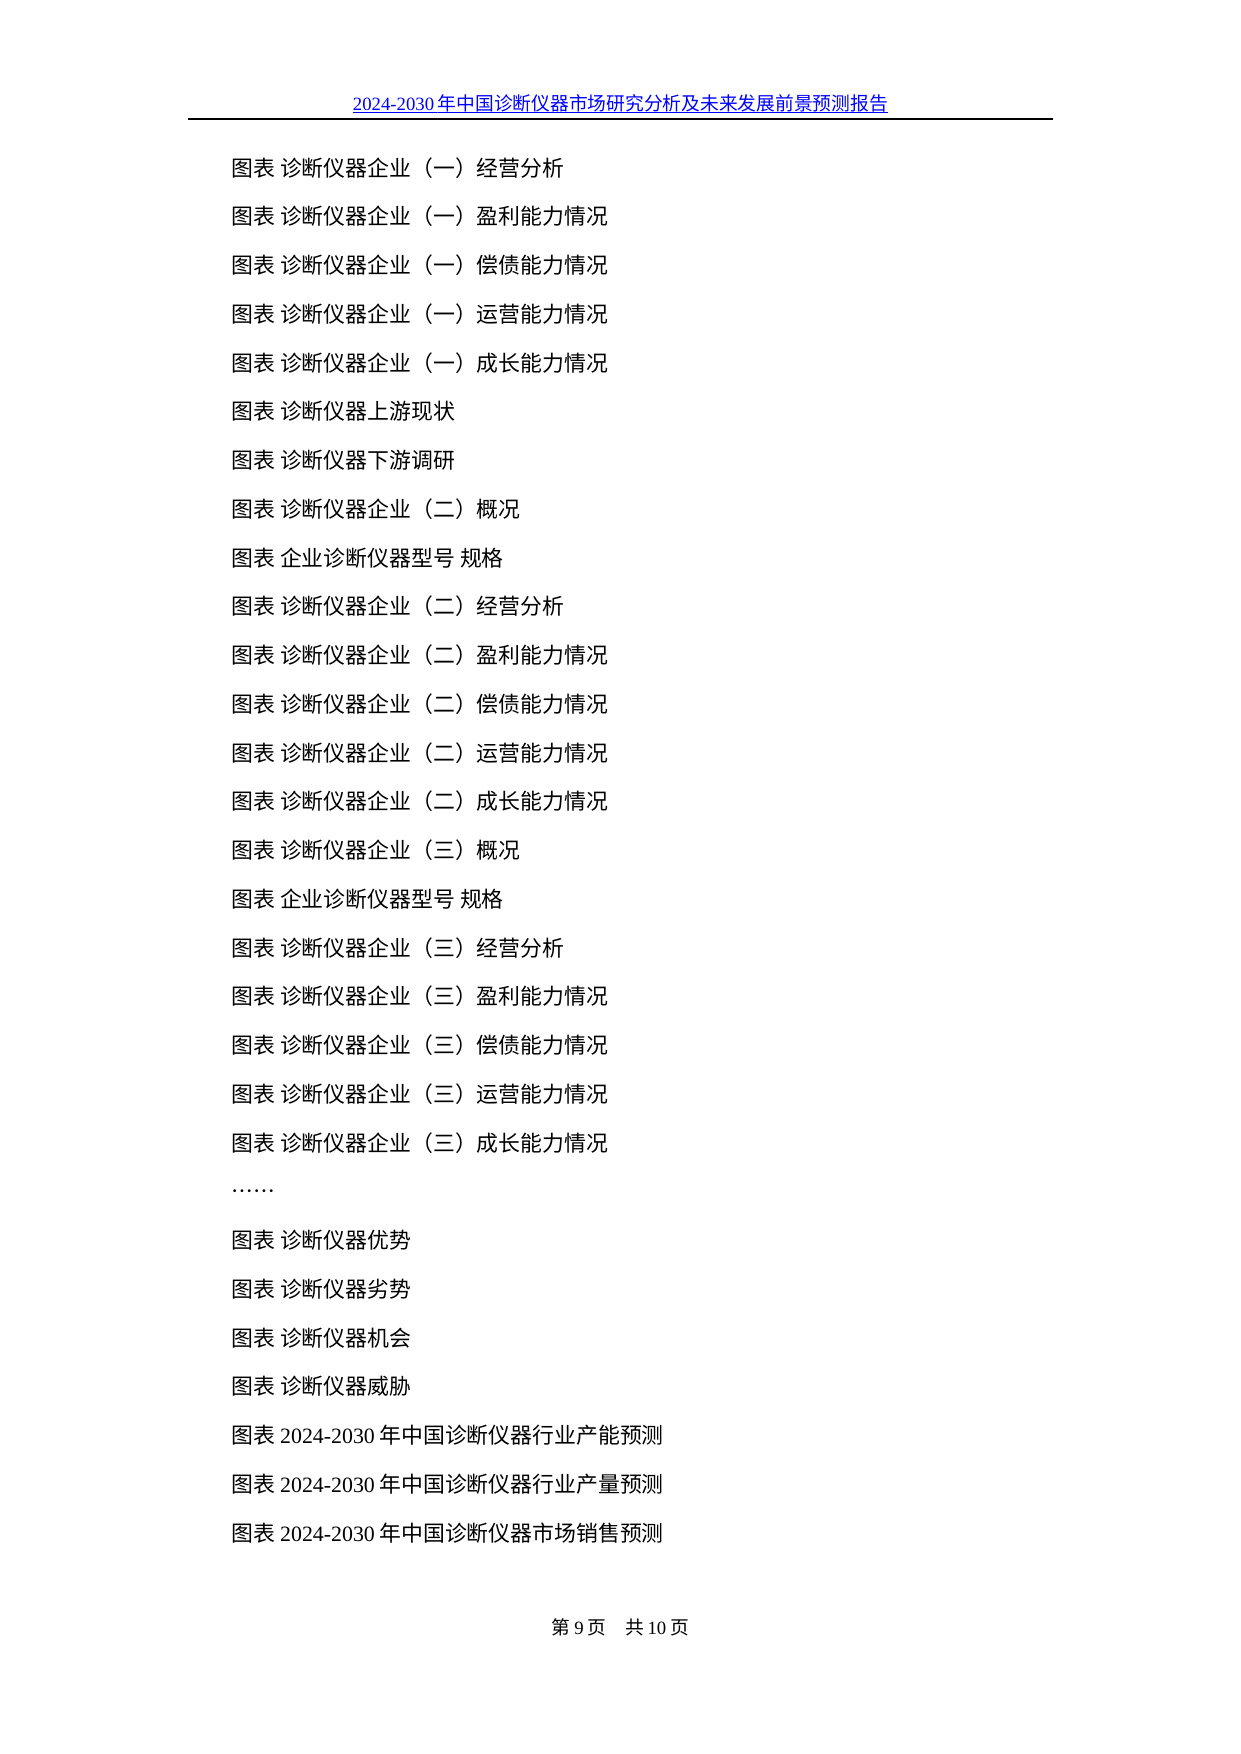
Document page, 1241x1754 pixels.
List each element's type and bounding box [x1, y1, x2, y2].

text [187, 150, 1053, 1548]
